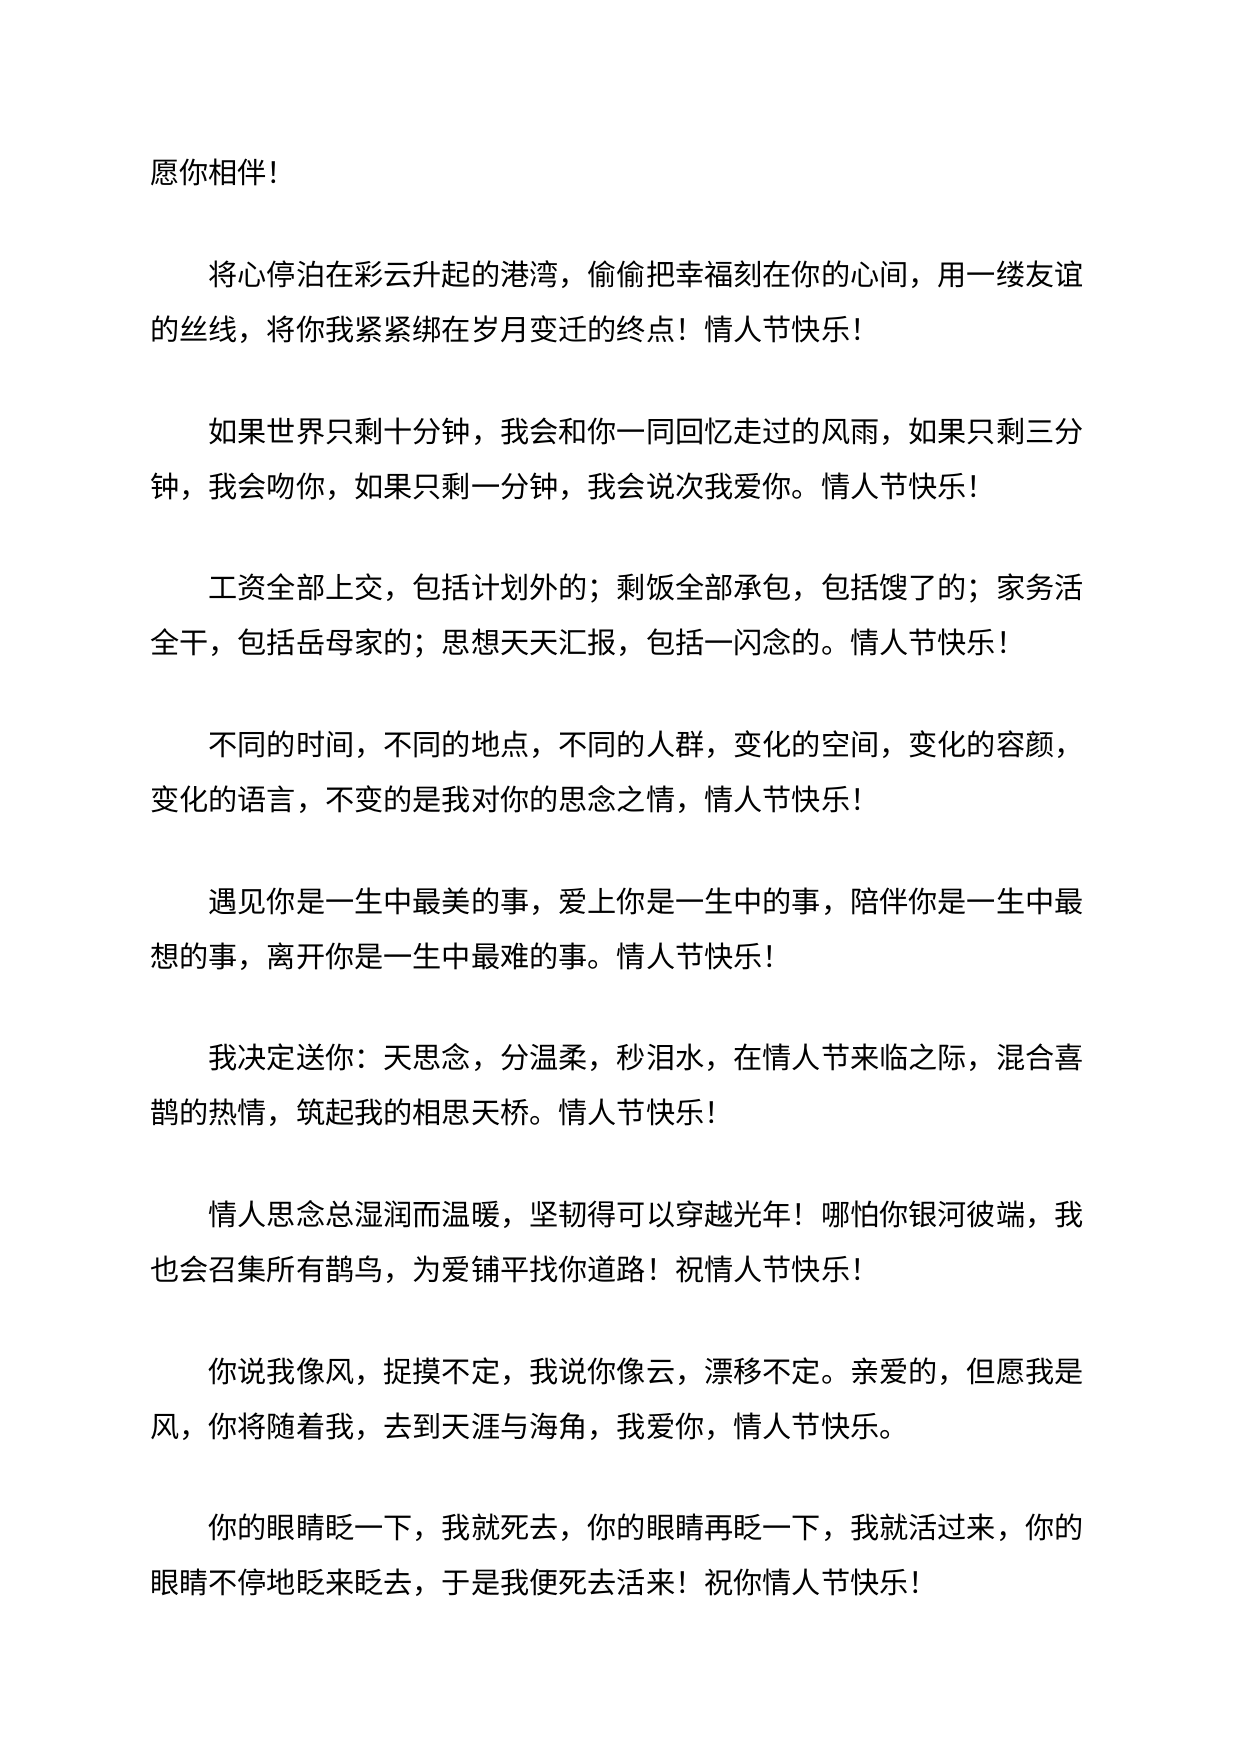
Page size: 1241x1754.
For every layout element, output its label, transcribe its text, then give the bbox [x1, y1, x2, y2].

text 我决定送你：天思念，分温柔，秒泪水，在情人节来临之际，混合喜鹊的热情，筑起我的相思天桥。情人节快乐！ [150, 1035, 1090, 1132]
text 情人思念总湿润而温暖，坚韧得可以穿越光年！哪怕你银河彼端，我也会召集所有鹊鸟，为爱铺平找你道路！祝情人节快乐！ [150, 1192, 1090, 1289]
text 遇见你是一生中最美的事，爱上你是一生中的事，陪伴你是一生中最想的事，离开你是一生中最难的事。情人节快乐！ [150, 878, 1090, 976]
text 你说我像风，捉摸不定，我说你像云，漂移不定。亲爱的，但愿我是风，你将随着我，去到天涯与海角，我爱你，情人节快乐。 [150, 1348, 1090, 1446]
text 工资全部上交，包括计划外的；剩饭全部承包，包括馊了的；家务活全干，包括岳母家的；思想天天汇报，包括一闪念的。情人节快乐！ [150, 565, 1090, 662]
text 将心停泊在彩云升起的港湾，偷偷把幸福刻在你的心间，用一缕友谊的丝线，将你我紧紧绑在岁月变迁的终点！情人节快乐！ [150, 252, 1090, 349]
text 不同的时间，不同的地点，不同的人群，变化的空间，变化的容颜，变化的语言，不变的是我对你的思念之情，情人节快乐！ [150, 722, 1090, 819]
text 如果世界只剩十分钟，我会和你一同回忆走过的风雨，如果只剩三分钟，我会吻你，如果只剩一分钟，我会说次我爱你。情人节快乐！ [150, 408, 1090, 506]
text 你的眼睛眨一下，我就死去，你的眼睛再眨一下，我就活过来，你的眼睛不停地眨来眨去，于是我便死去活来！祝你情人节快乐！ [150, 1505, 1090, 1602]
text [150, 150, 1090, 192]
